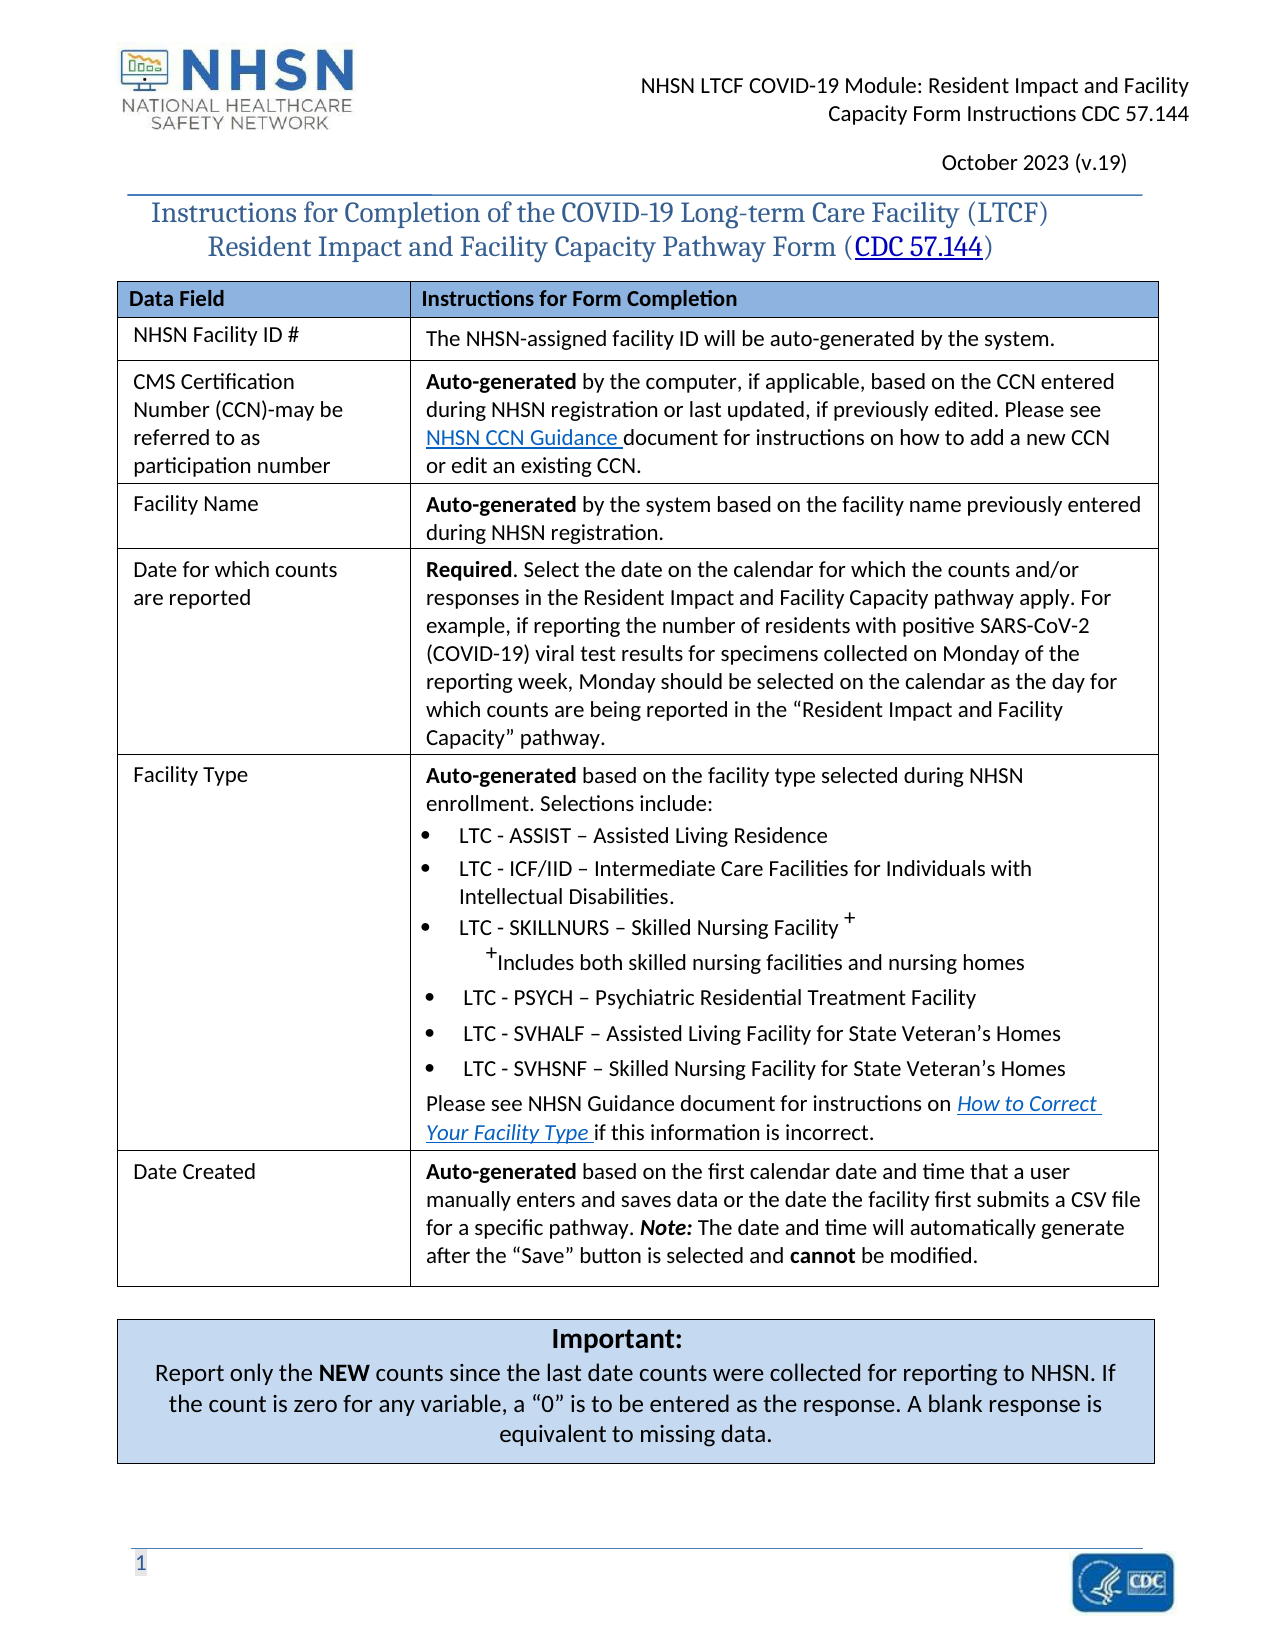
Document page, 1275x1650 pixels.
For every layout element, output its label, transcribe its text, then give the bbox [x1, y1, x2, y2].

table_cell Auto-generated by the system based on the facility name previously entered during NHSN registration. [411, 484, 1158, 548]
table_header Instructions for Form Completion [411, 282, 1158, 317]
text Instructions for Completion of the COVID-19 Long-term Care Facility (LTCF) Resident Impact and Facility Capacity Pathway Form (CDC 57.144) [117, 176, 1084, 264]
table_cell Auto-generated by the computer, if applicable, based on the CCN entered during NHSN registration or last updated, if previously edited. Please see NHSN CCN Guidance document for instructions on how to add a new CCN or edit an existing CCN. [411, 361, 1158, 483]
table_cell The NHSN-assigned facility ID will be auto-generated by the system. [411, 318, 1158, 360]
table_cell Date Created [118, 1151, 410, 1286]
table_cell Auto-generated based on the facility type selected during NHSN enrollment. Selections include: LTC - ASSIST – Assisted Living Residence LTC - ICF/IID – Intermediate Care Facilities for Individuals with Intellectual Disabilities. LTC - SKILLNURS – Skilled Nursing Facility + +Includes both skilled nursing facilities and nursing homes LTC - PSYCH – Psychiatric Residential Treatment Facility LTC - SVHALF – Assisted Living Facility for State Veteran’s Homes LTC - SVHSNF – Skilled Nursing Facility for State Veteran’s Homes Please see NHSN Guidance document for instructions on How to Correct Your Facility Type if this information is incorrect. [411, 755, 1158, 1150]
text October 2023 (v.19) [117, 148, 1189, 176]
table_cell Required. Select the date on the calendar for which the counts and/or responses in the Resident Impact and Facility Capacity pathway apply. For example, if reporting the number of residents with positive SARS-CoV-2 (COVID-19) viral test results for specimens collected on Monday of the reporting week, Monday should be selected on the calendar as the day for which counts are being reported in the “Resident Impact and Facility Capacity” pathway. [411, 549, 1158, 754]
table_cell NHSN Facility ID # [118, 318, 410, 360]
picture [116, 42, 357, 130]
table_cell Date for which counts are reported [118, 549, 410, 754]
table_header Data Field [118, 282, 410, 317]
table_cell Facility Name [118, 484, 410, 548]
table_cell CMS Certification Number (CCN)-may be referred to as participation number [118, 361, 410, 483]
picture [1068, 1551, 1178, 1616]
table_cell Facility Type [118, 755, 410, 1150]
table_cell Auto-generated based on the first calendar date and time that a user manually enters and saves data or the date the facility first submits a CSV file for a specific pathway. Note: The date and time will automatically generate after the “Save” button is selected and cannot be modified. [411, 1151, 1158, 1286]
